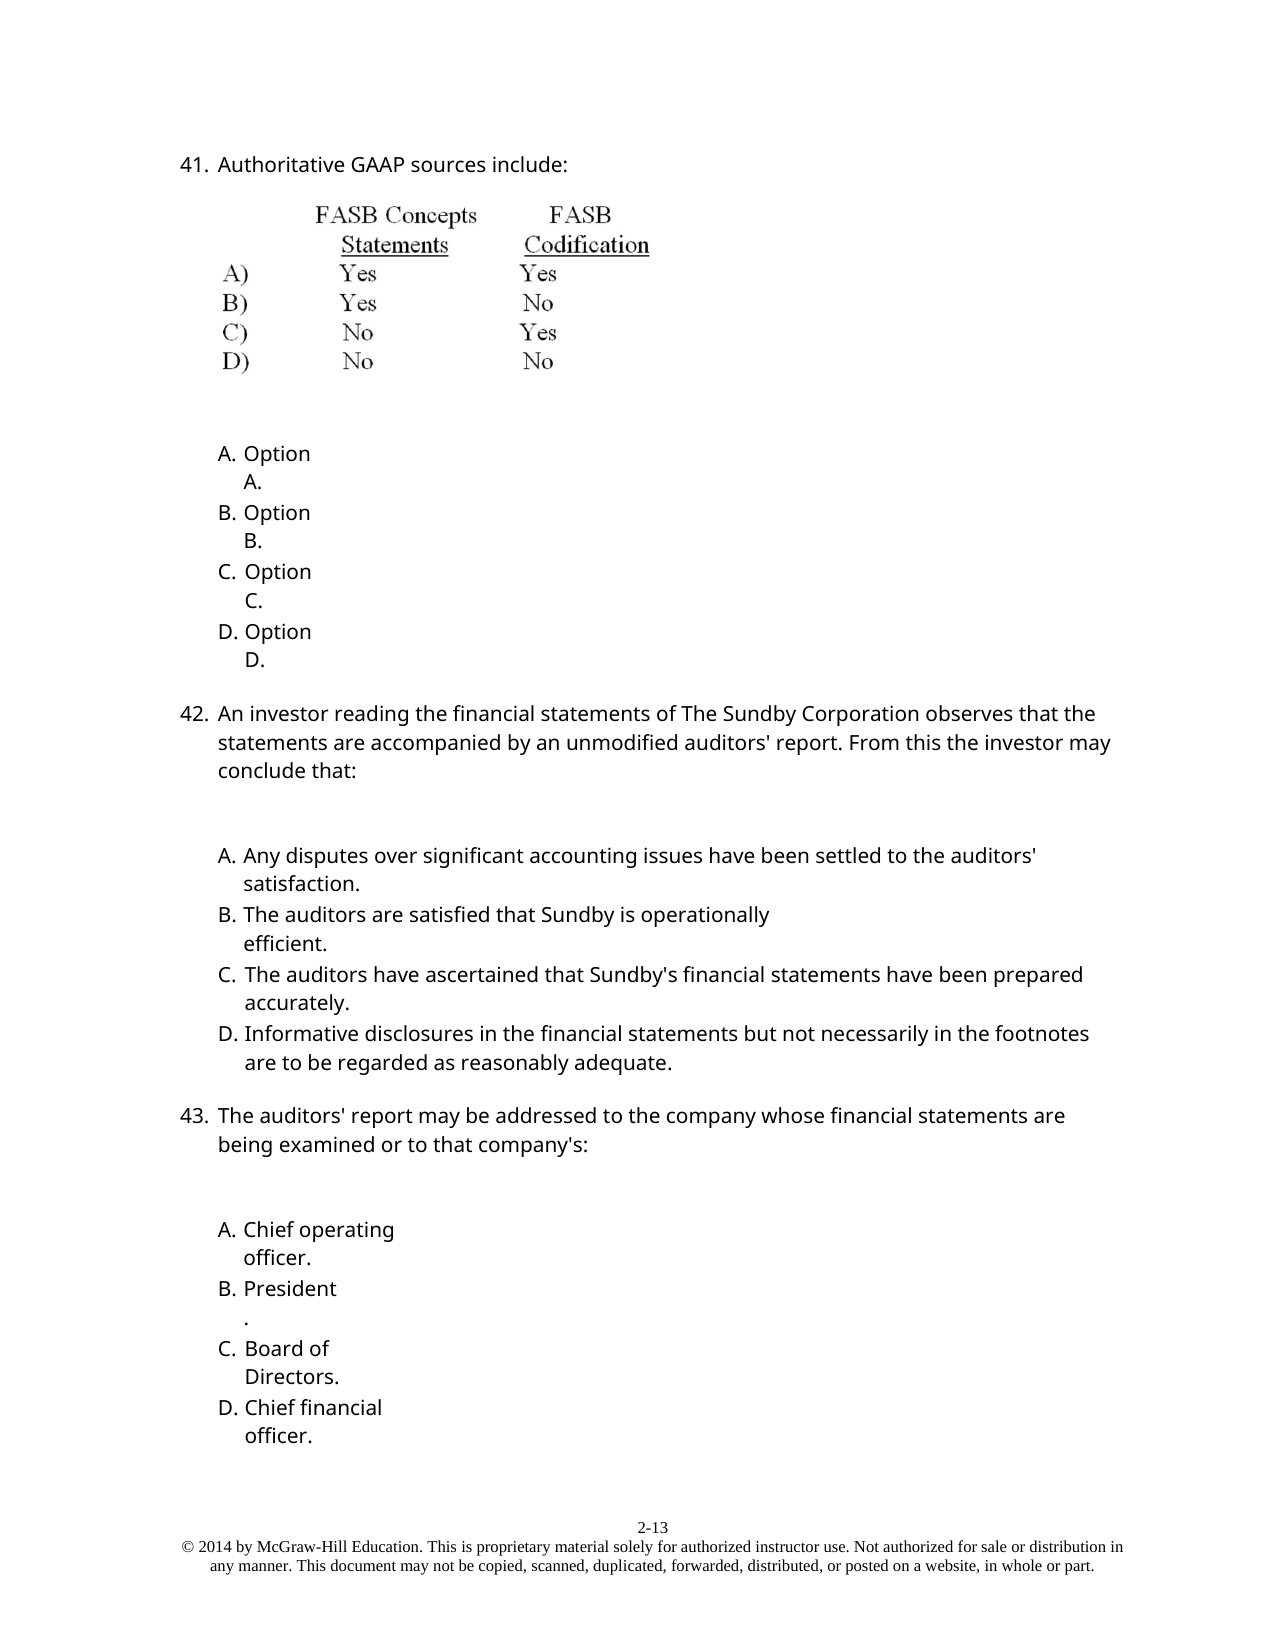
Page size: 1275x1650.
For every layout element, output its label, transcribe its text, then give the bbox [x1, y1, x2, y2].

table_header An investor reading the financial statements of The Sundby Corporation observes that the statements are accompanied by an unmodified auditors' report. From this the investor may conclude that: [218, 699, 1125, 1076]
table_header 43. [180, 1102, 218, 1450]
table_header The auditors' report may be addressed to the company whose financial statements are being examined or to that company's: [218, 1102, 1125, 1450]
table_header 41. [180, 150, 218, 674]
picture [223, 202, 653, 376]
table_header 42. [180, 699, 218, 1076]
table_header Authoritative GAAP sources include: [218, 150, 1125, 674]
